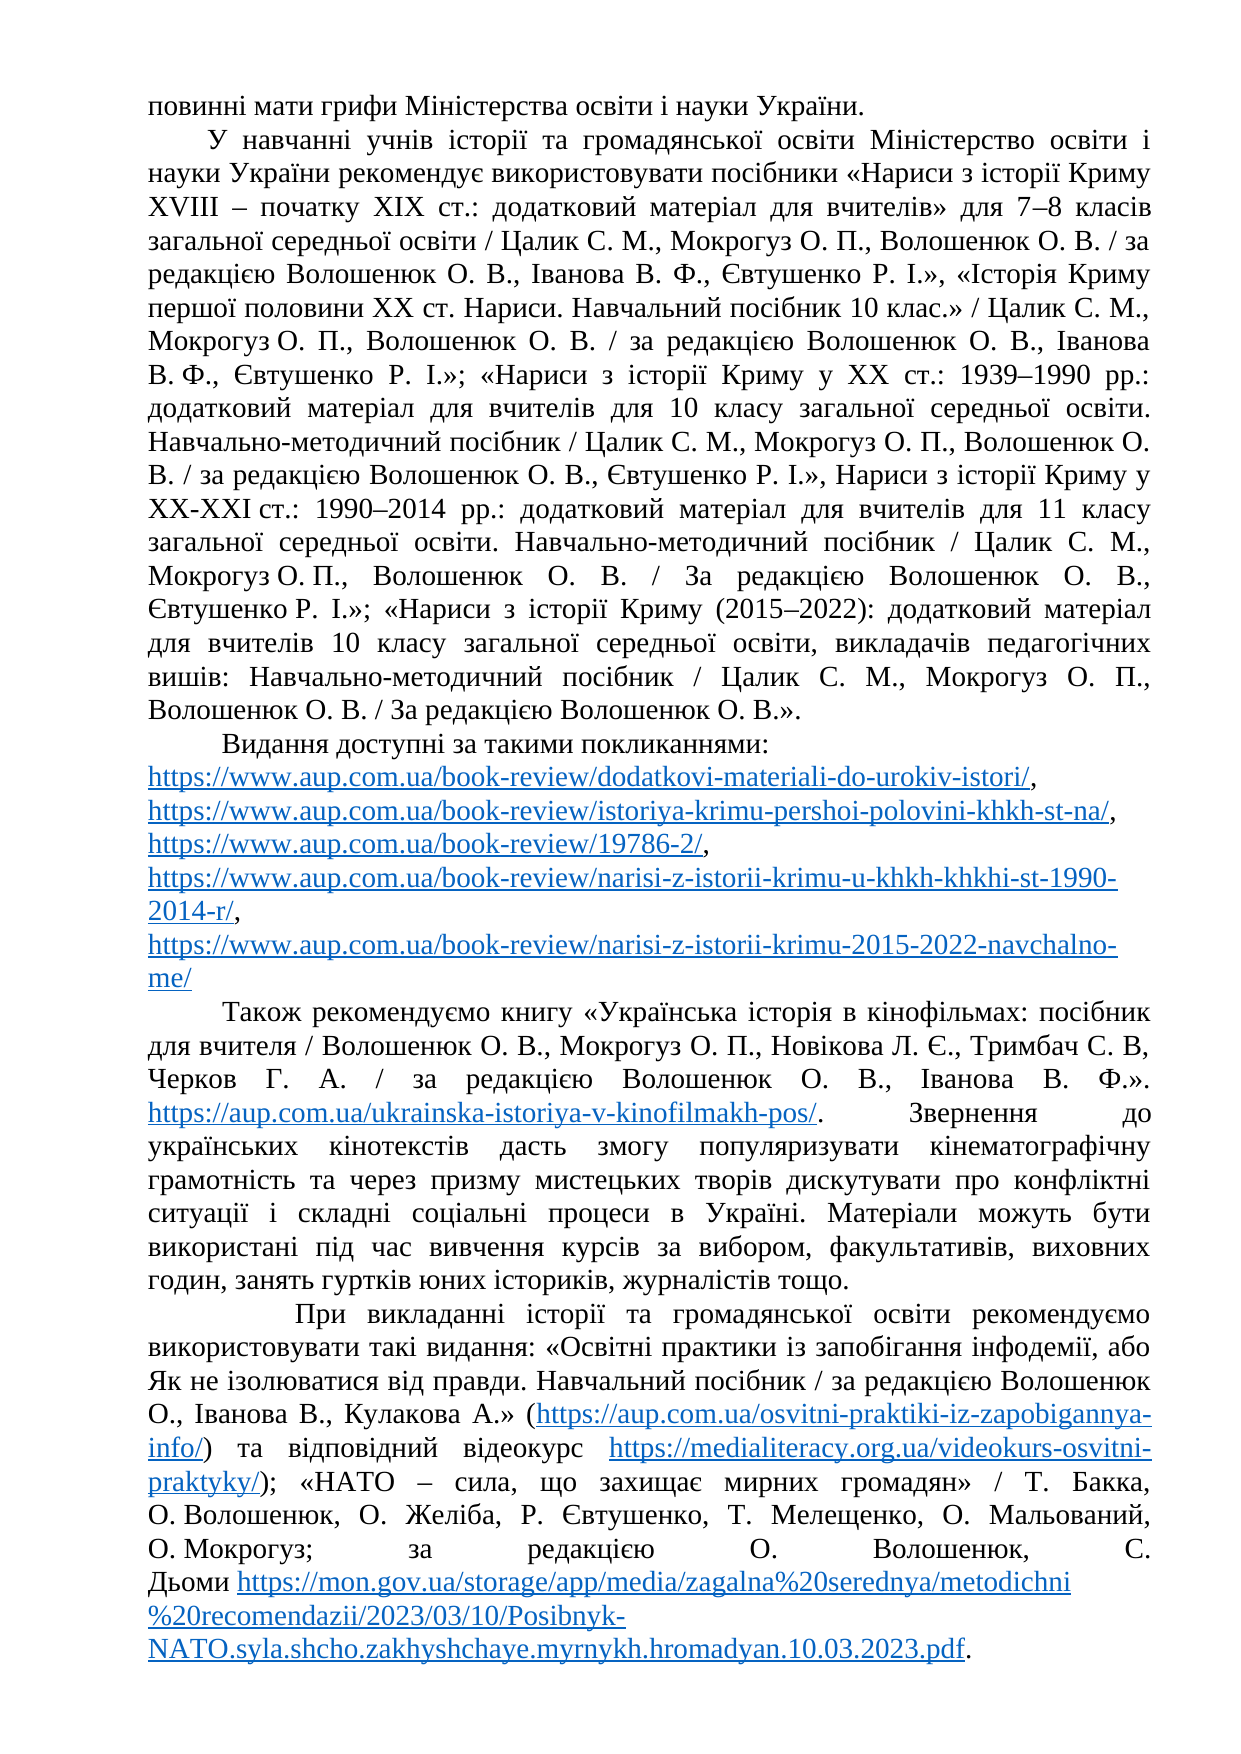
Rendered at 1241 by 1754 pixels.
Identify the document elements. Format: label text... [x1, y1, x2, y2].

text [148, 88, 1152, 122]
text https://www.aup.com.ua/book-review/dodatkovi-materiali-do-urokiv-istori/, [148, 759, 1152, 793]
text У навчанні учнів історії та громадянської освіти Міністерство освіти і науки України рекомендує використовувати посібники «Нариси з історії Криму XVIII – початку XIX ст.: додатковий матеріал для вчителів» для 7–8 класів загальної середньої освіти / Цалик С. М., Мокрогуз О. П., Волошенюк О. В. / за редакцією Волошенюк О. В., Іванова В. Ф., Євтушенко Р. І.», «Історія Криму першої половини ХХ ст. Нариси. Навчальний посібник 10 клас.» / Цалик С. М., Мокрогуз О. П., Волошенюк О. В. / за редакцією Волошенюк О. В., Іванова В. Ф., Євтушенко Р. І.»; «Нариси з історії Криму у ХХ ст.: 1939–1990 рр.: додатковий матеріал для вчителів для 10 класу загальної середньої освіти. Навчально-методичний посібник / Цалик С. М., Мокрогуз О. П., Волошенюк О. В. / за редакцією Волошенюк О. В., Євтушенко Р. І.», Нариси з історії Криму у ХХ-ХХІ ст.: 1990–2014 рр.: додатковий матеріал для вчителів для 11 класу загальної середньої освіти. Навчально-методичний посібник / Цалик С. М., Мокрогуз О. П., Волошенюк О. В. / За редакцією Волошенюк О. В., Євтушенко Р. І.»; «Нариси з історії Криму (2015–2022): додатковий матеріал для вчителів 10 класу загальної середньої освіти, викладачів педагогічних вишів: Навчально-методичний посібник / Цалик С. М., Мокрогуз О. П., Волошенюк О. В. / За редакцією Волошенюк О. В.». [148, 122, 1152, 726]
text При викладанні історії та громадянської освіти рекомендуємо використовувати такі видання: «Освітні практики із запобігання інфодемії, або Як не ізолюватися від правди. Навчальний посібник / за редакцією Волошенюк О., Іванова В., Кулакова А.» (https://aup.com.ua/osvitni-praktiki-iz-zapobigannya-info/) та відповідний відеокурс https://medialiteracy.org.ua/videokurs-osvitni-praktyky/); «НАТО – cила, що захищає мирних громадян» / Т. Бакка, О. Волошенюк, О. Желіба, Р. Євтушенко, Т. Мелещенко, О. Мальований, О. Мокрогуз; за редакцією О. Волошенюк, С. Дьоми https://mon.gov.ua/storage/app/media/zagalna%20serednya/metodichni%20recomendazii/2023/03/10/Posibnyk-NATO.syla.shcho.zakhyshchaye.myrnykh.hromadyan.10.03.2023.pdf. [148, 1296, 1152, 1665]
text https://www.aup.com.ua/book-review/istoriya-krimu-pershoi-polovini-khkh-st-na/, [148, 793, 1152, 826]
text https://www.aup.com.ua/book-review/narisi-z-istorii-krimu-u-khkh-khkhi-st-1990-2014-r/, [148, 860, 1152, 927]
text https://www.aup.com.ua/book-review/narisi-z-istorii-krimu-2015-2022-navchalno-me/ [148, 927, 1152, 994]
text https://www.aup.com.ua/book-review/19786-2/, [148, 826, 1152, 860]
text Видання доступні за такими покликаннями: [148, 726, 1152, 759]
text Також рекомендуємо книгу «Українська історія в кінофільмах: посібник для вчителя / Волошенюк О. В., Мокрогуз О. П., Новікова Л. Є., Тримбач С. В, Черков Г. А. / за редакцією Волошенюк О. В., Іванова В. Ф.». https://aup.com.ua/ukrainska-istoriya-v-kinofilmakh-pos/. Звернення до українських кінотекстів дасть змогу популяризувати кінематографічну грамотність та через призму мистецьких творів дискутувати про конфліктні ситуації і складні соціальні процеси в Україні. Матеріали можуть бути використані під час вивчення курсів за вибором, факультативів, виховних годин, занять гуртків юних істориків, журналістів тощо. [148, 994, 1152, 1296]
